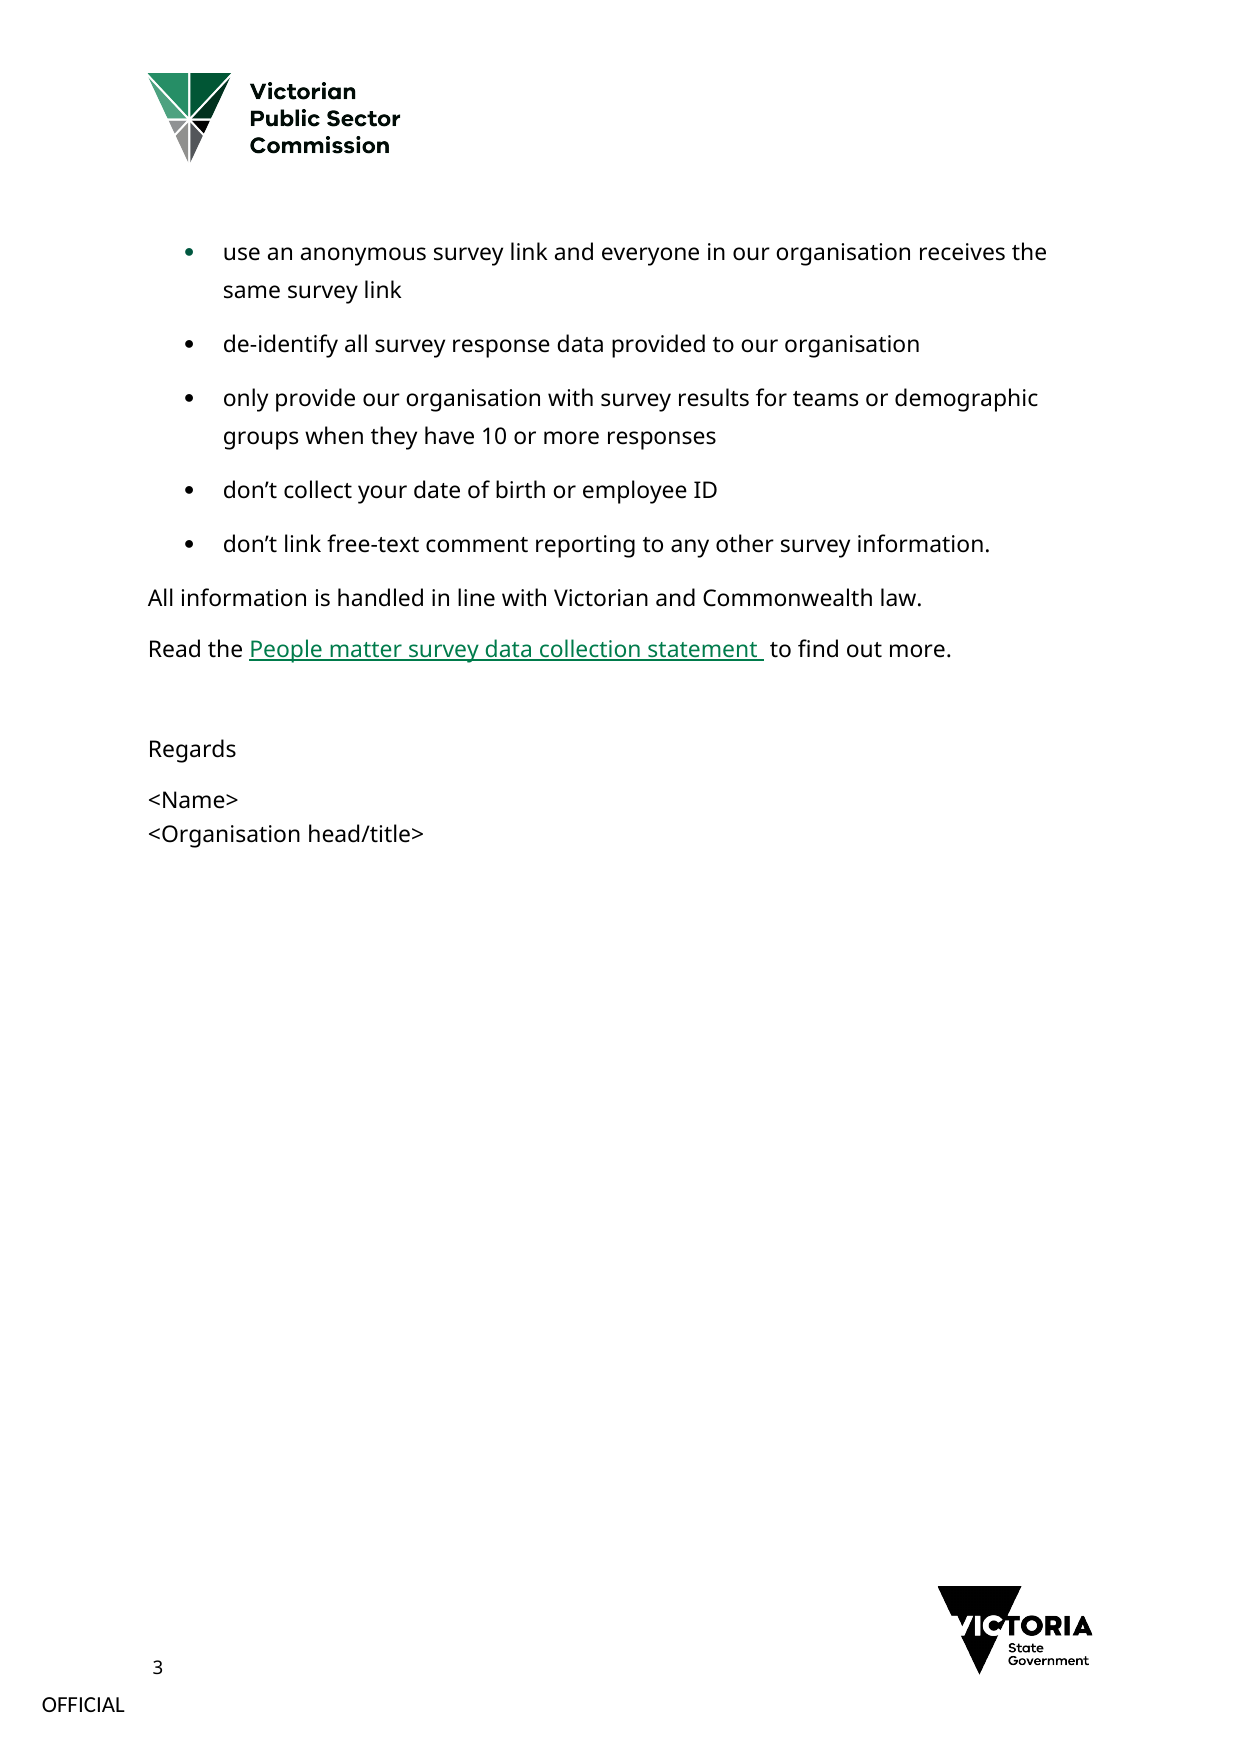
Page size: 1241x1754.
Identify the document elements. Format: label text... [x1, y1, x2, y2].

picture [937, 1586, 1093, 1675]
list use an anonymous survey link and everyone in our organisation receives the same survey link [185, 236, 1092, 305]
list de-identify all survey response data provided to our organisation [185, 328, 1092, 359]
text All information is handled in line with Victorian and Commonwealth law. [148, 582, 1092, 613]
text Regards [148, 733, 1092, 764]
list don’t link free-text comment reporting to any other survey information. [185, 528, 1092, 559]
text Read the People matter survey data collection statement to find out more. [148, 632, 1092, 664]
text <Name> <Organisation head/title> [148, 784, 1092, 849]
list don’t collect your date of birth or employee ID [185, 474, 1092, 505]
list only provide our organisation with survey results for teams or demographic groups when they have 10 or more responses [185, 382, 1092, 451]
picture [147, 73, 400, 163]
